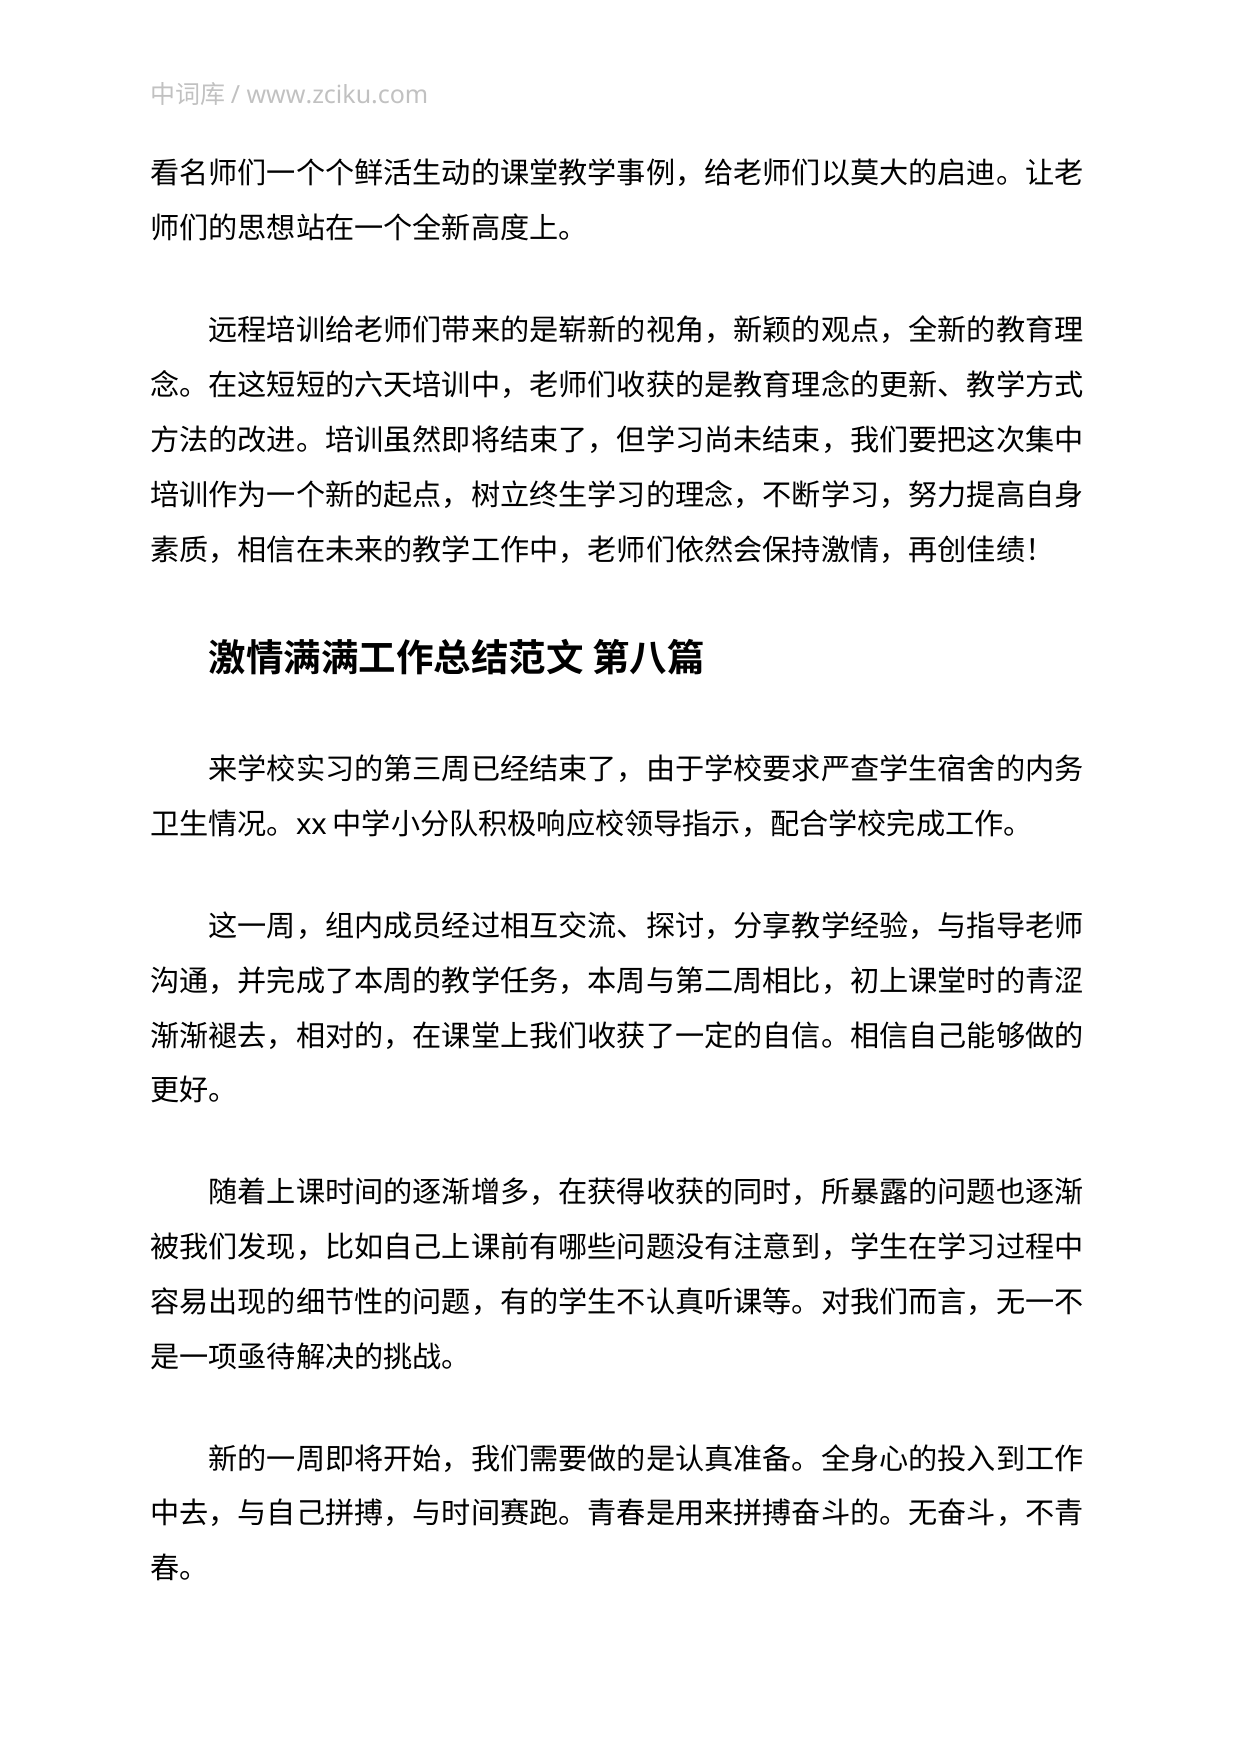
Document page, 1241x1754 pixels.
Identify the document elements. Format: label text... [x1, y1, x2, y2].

text 远程培训给老师们带来的是崭新的视角，新颖的观点，全新的教育理念。在这短短的六天培训中，老师们收获的是教育理念的更新、教学方式方法的改进。培训虽然即将结束了，但学习尚未结束，我们要把这次集中培训作为一个新的起点，树立终生学习的理念，不断学习，努力提高自身素质，相信在未来的教学工作中，老师们依然会保持激情，再创佳绩！ [150, 307, 1090, 568]
text 新的一周即将开始，我们需要做的是认真准备。全身心的投入到工作中去，与自己拼搏，与时间赛跑。青春是用来拼搏奋斗的。无奋斗，不青春。 [150, 1435, 1090, 1587]
text 随着上课时间的逐渐增多，在获得收获的同时，所暴露的问题也逐渐被我们发现，比如自己上课前有哪些问题没有注意到，学生在学习过程中容易出现的细节性的问题，有的学生不认真听课等。对我们而言，无一不是一项亟待解决的挑战。 [150, 1169, 1090, 1376]
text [150, 150, 1090, 247]
text 这一周，组内成员经过相互交流、探讨，分享教学经验，与指导老师沟通，并完成了本周的教学任务，本周与第二周相比，初上课堂时的青涩渐渐褪去，相对的，在课堂上我们收获了一定的自信。相信自己能够做的更好。 [150, 902, 1090, 1109]
text 激情满满工作总结范文 第八篇 [150, 628, 1090, 682]
text 来学校实习的第三周已经结束了，由于学校要求严查学生宿舍的内务卫生情况。xx中学小分队积极响应校领导指示，配合学校完成工作。 [150, 745, 1090, 843]
